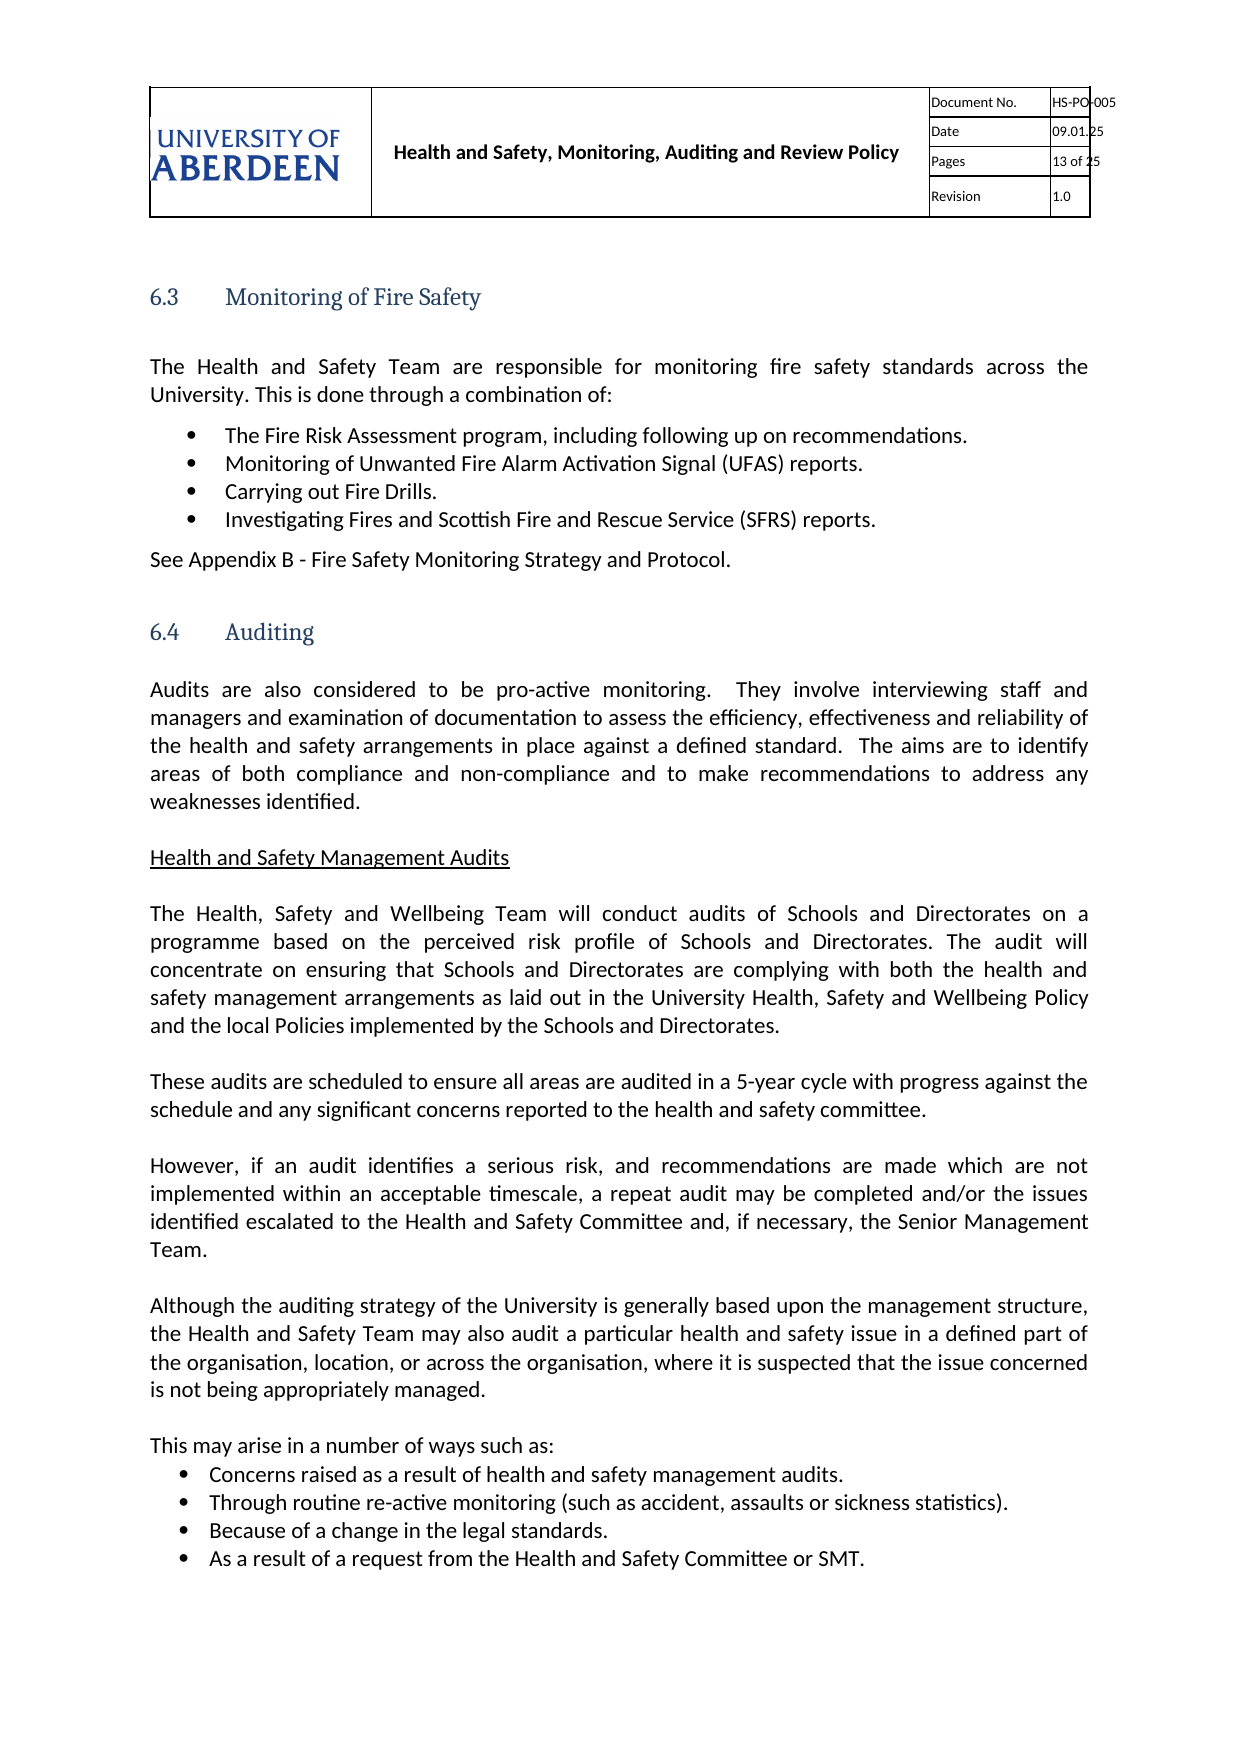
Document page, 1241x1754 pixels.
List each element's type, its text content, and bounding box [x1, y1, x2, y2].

text However, if an audit identifies a serious risk, and recommendations are made which are not implemented within an acceptable timescale, a repeat audit may be completed and/or the issues identified escalated to the Health and Safety Committee and, if necessary, the Senior Management Team. [150, 1151, 1090, 1263]
text Although the auditing strategy of the University is generally based upon the management structure, the Health and Safety Team may also audit a particular health and safety issue in a defined part of the organisation, location, or across the organisation, where it is suspected that the issue concerned is not being appropriately managed. [150, 1292, 1090, 1404]
text Audits are also considered to be pro-active monitoring. They involve interviewing staff and managers and examination of documentation to assess the efficiency, effectiveness and reliability of the health and safety arrangements in place against a defined standard. The aims are to identify areas of both compliance and non-compliance and to make recommendations to address any weaknesses identified. [150, 675, 1090, 815]
text Health and Safety Management Audits [150, 843, 1090, 871]
list Because of a change in the legal standards. [179, 1516, 1090, 1544]
text The Health and Safety Team are responsible for monitoring fire safety standards across the University. This is done through a combination of: [150, 352, 1090, 408]
subtitle Auditing [150, 618, 1090, 647]
text The Health, Safety and Wellbeing Team will conduct audits of Schools and Directorates on a programme based on the perceived risk profile of Schools and Directorates. The audit will concentrate on ensuring that Schools and Directorates are complying with both the health and safety management arrangements as laid out in the University Health, Safety and Wellbeing Policy and the local Policies implemented by the Schools and Directorates. [150, 899, 1090, 1039]
list Concerns raised as a result of health and safety management audits. [179, 1460, 1090, 1488]
text This may arise in a number of ways such as: [150, 1432, 1090, 1460]
text These audits are scheduled to ensure all areas are audited in a 5-year cycle with progress against the schedule and any significant concerns reported to the health and safety committee. [150, 1067, 1090, 1123]
list Investigating Fires and Scottish Fire and Rescue Service (SFRS) reports. [187, 505, 1090, 533]
list As a result of a request from the Health and Safety Committee or SMT. [179, 1544, 1090, 1572]
list Monitoring of Unwanted Fire Alarm Activation Signal (UFAS) reports. [187, 449, 1090, 477]
picture [150, 117, 340, 181]
list The Fire Risk Assessment program, including following up on recommendations. [187, 421, 1090, 449]
subtitle Monitoring of Fire Safety [150, 283, 1090, 312]
list Carrying out Fire Drills. [187, 477, 1090, 505]
list Through routine re-active monitoring (such as accident, assaults or sickness statistics). [179, 1488, 1090, 1516]
text See Appendix B - Fire Safety Monitoring Strategy and Protocol. [150, 546, 1090, 574]
